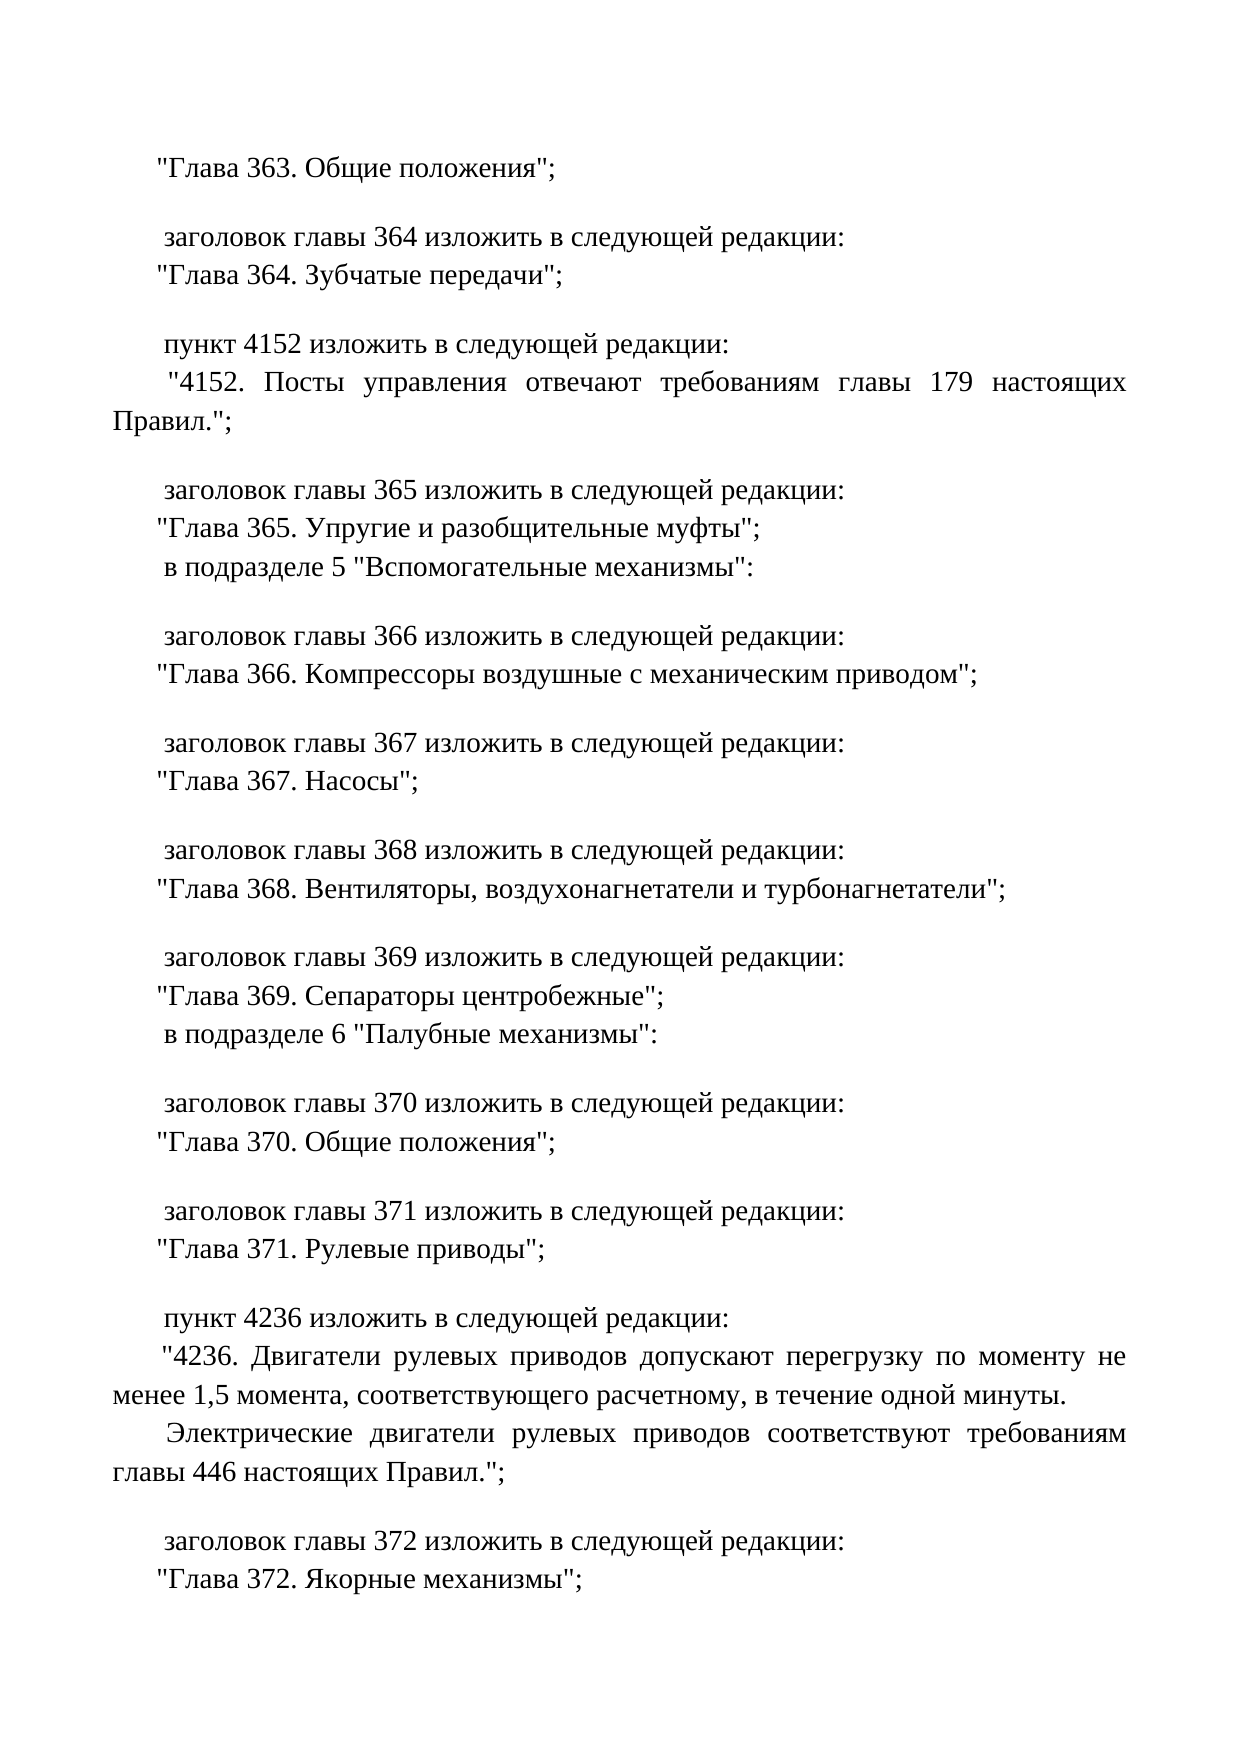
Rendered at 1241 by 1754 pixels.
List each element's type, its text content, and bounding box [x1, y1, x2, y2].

text заголовок главы 371 изложить в следующей редакции: [112, 1193, 1128, 1226]
text заголовок главы 365 изложить в следующей редакции: [112, 472, 1128, 505]
text заголовок главы 366 изложить в следующей редакции: [112, 618, 1128, 651]
text заголовок главы 369 изложить в следующей редакции: [112, 939, 1128, 973]
text "Глава 371. Рулевые приводы"; [112, 1231, 1128, 1265]
text в подразделе 6 "Палубные механизмы": [112, 1017, 1128, 1050]
text пункт 4236 изложить в следующей редакции: [112, 1300, 1128, 1333]
text "Глава 365. Упругие и разобщительные муфты"; [112, 510, 1128, 544]
text Электрические двигатели рулевых приводов соответствуют требованиям главы 446 настоящих Правил."; [112, 1416, 1128, 1488]
text "Глава 363. Общие положения"; [112, 150, 1128, 183]
text "Глава 372. Якорные механизмы"; [112, 1561, 1128, 1595]
text заголовок главы 367 изложить в следующей редакции: [112, 725, 1128, 758]
text "Глава 367. Насосы"; [112, 763, 1128, 797]
text заголовок главы 368 изложить в следующей редакции: [112, 832, 1128, 866]
text заголовок главы 370 изложить в следующей редакции: [112, 1085, 1128, 1119]
text заголовок главы 372 изложить в следующей редакции: [112, 1523, 1128, 1556]
text заголовок главы 364 изложить в следующей редакции: [112, 219, 1128, 252]
text "Глава 366. Компрессоры воздушные с механическим приводом"; [112, 656, 1128, 690]
text "4236. Двигатели рулевых приводов допускают перегрузку по моменту не менее 1,5 момента, соответствующего расчетному, в течение одной минуты. [112, 1338, 1128, 1411]
text "Глава 368. Вентиляторы, воздухонагнетатели и турбонагнетатели"; [112, 871, 1128, 904]
text "Глава 369. Сепараторы центробежные"; [112, 978, 1128, 1012]
text "Глава 370. Общие положения"; [112, 1124, 1128, 1157]
text "Глава 364. Зубчатые передачи"; [112, 257, 1128, 291]
text "4152. Посты управления отвечают требованиям главы 179 настоящих Правил."; [112, 364, 1128, 437]
text пункт 4152 изложить в следующей редакции: [112, 326, 1128, 359]
text в подразделе 5 "Вспомогательные механизмы": [112, 549, 1128, 582]
